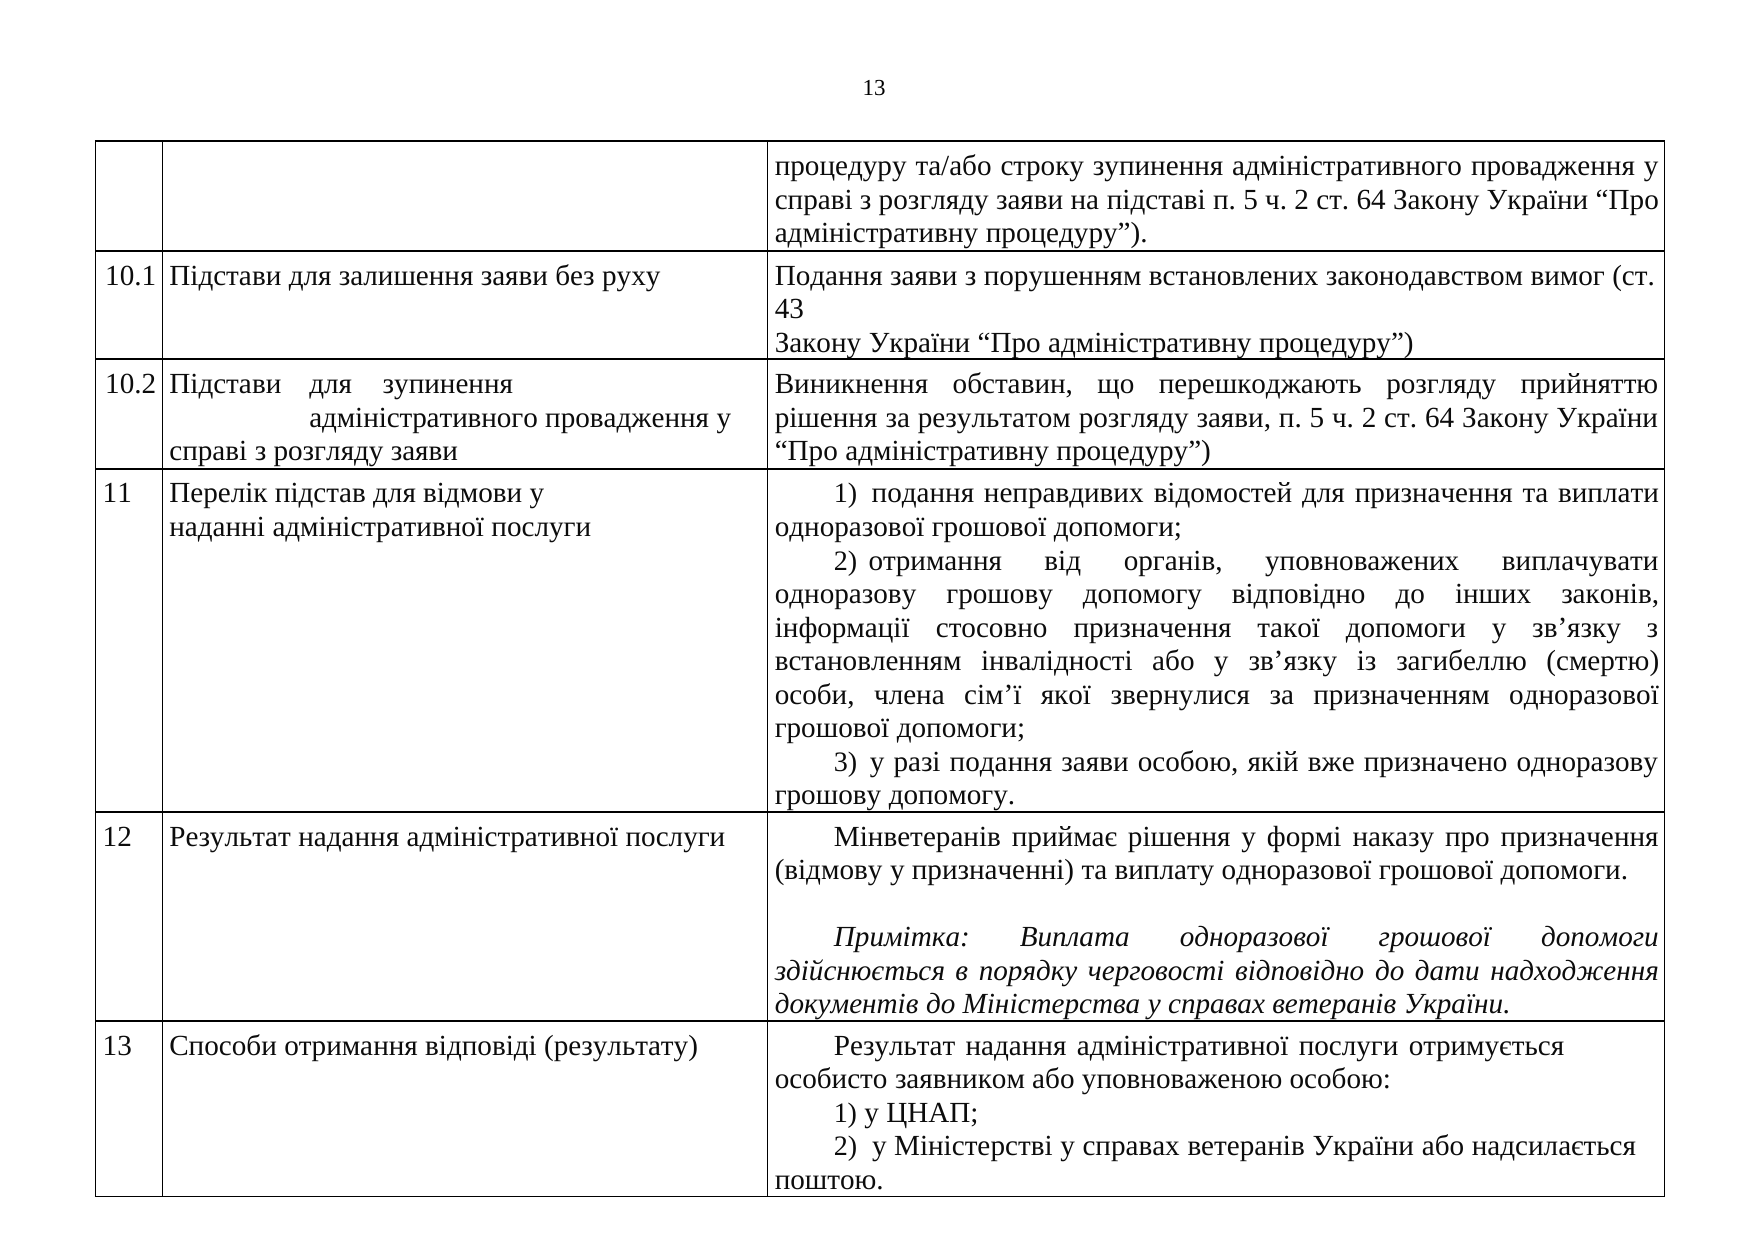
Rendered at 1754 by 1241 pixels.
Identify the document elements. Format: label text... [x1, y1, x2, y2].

table_cell 13 [96, 1022, 162, 1196]
table_cell подання неправдивих відомостей для призначення та виплати одноразової грошової допомоги; отримання від органів, уповноважених виплачувати одноразову грошову допомогу відповідно до інших законів, інформації стосовно призначення такої допомоги у зв’язку з встановленням інвалідності або у зв’язку із загибеллю (смертю) особи, члена сім’ї якої звернулися за призначенням одноразової грошової допомоги; у разі подання заяви особою, якій вже призначено одноразову грошову допомогу. [768, 470, 1664, 811]
table_cell Способи отримання відповіді (результату) [163, 1022, 767, 1196]
table_cell Підстави для зупинення адміністративного провадження у справі з розгляду заяви [163, 360, 767, 468]
table_header процедуру та/або строку зупинення адміністративного провадження у справі з розгляду заяви на підставі п. 5 ч. 2 ст. 64 Закону України “Про адміністративну процедуру”). [768, 142, 1664, 250]
table_cell Подання заяви з порушенням встановлених законодавством вимог (ст. 43 Закону України “Про адміністративну процедуру”) [768, 252, 1664, 358]
table_cell Мінветеранів приймає рішення у формі наказу про призначення (відмову у призначенні) та виплату одноразової грошової допомоги. Примітка: Виплата одноразової грошової допомоги здійснюється в порядку черговості відповідно до дати надходження документів до Міністерства у справах ветеранів України. [768, 813, 1664, 1020]
table_cell 10.2 [96, 360, 162, 468]
table_cell Результат надання адміністративної послуги [163, 813, 767, 1020]
table_cell Підстави для залишення заяви без руху [163, 252, 767, 358]
table_cell Результат надання адміністративної послуги отримується особисто заявником або уповноваженою особою: у ЦНАП; у Міністерстві у справах ветеранів України або надсилається поштою. [768, 1022, 1664, 1196]
table_cell Перелік підстав для відмови у наданні адміністративної послуги [163, 470, 767, 811]
table_cell 12 [96, 813, 162, 1020]
table_header [163, 142, 767, 250]
table_cell Виникнення обставин, що перешкоджають розгляду прийняттю рішення за результатом розгляду заяви, п. 5 ч. 2 ст. 64 Закону України “Про адміністративну процедуру”) [768, 360, 1664, 468]
table_cell 10.1 [96, 252, 162, 358]
table_header [96, 142, 162, 250]
table_cell 11 [96, 470, 162, 811]
